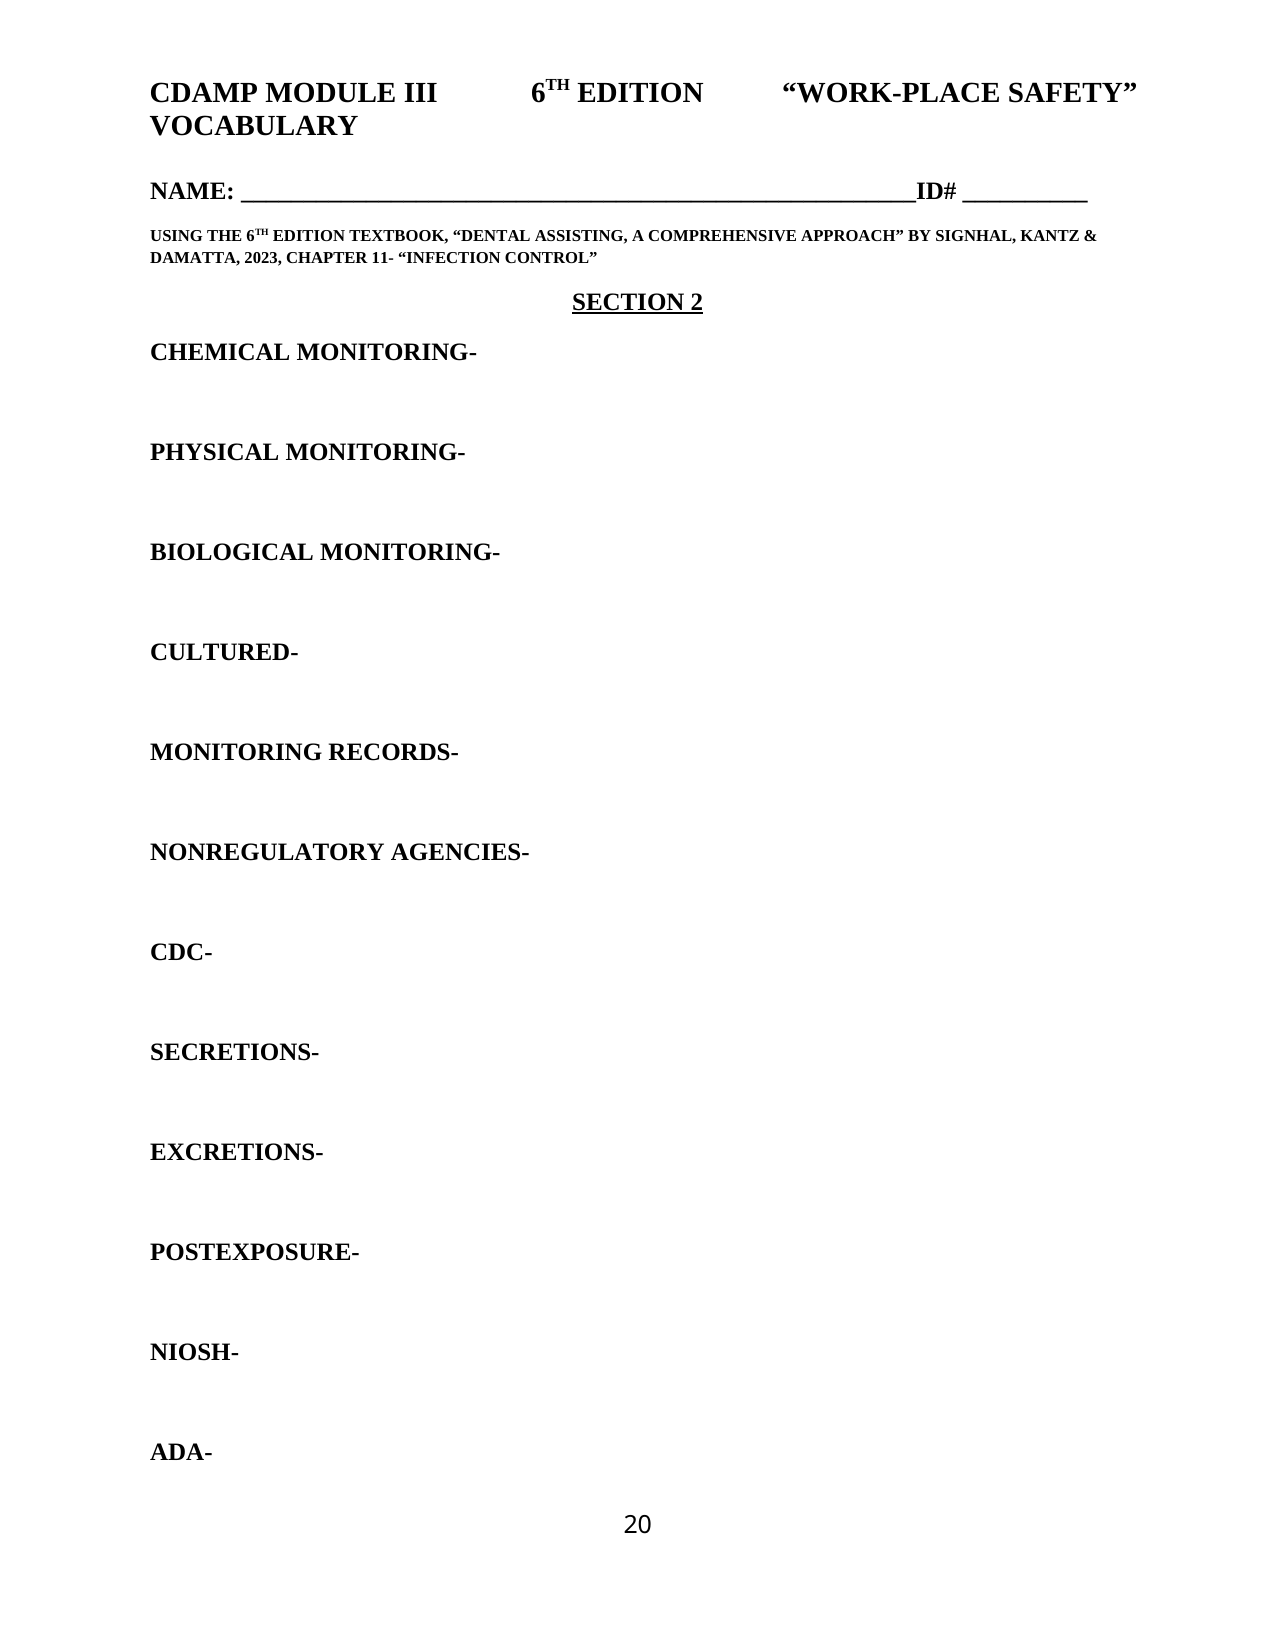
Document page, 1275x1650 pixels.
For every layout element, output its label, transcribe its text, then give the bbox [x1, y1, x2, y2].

text SECRETIONS- [150, 1037, 1125, 1066]
text POSTEXPOSURE- [150, 1237, 1125, 1266]
text MONITORING RECORDS- [150, 737, 1125, 766]
text USING THE 6TH EDITION TEXTBOOK, “DENTAL ASSISTING, A COMPREHENSIVE APPROACH” BY SIGNHAL, KANTZ & DAMATTA, 2023, CHAPTER 11- “INFECTION CONTROL” [150, 226, 1125, 267]
text BIOLOGICAL MONITORING- [150, 537, 1125, 566]
text EXCRETIONS- [150, 1137, 1125, 1166]
text CULTURED- [150, 637, 1125, 666]
text ADA- [150, 1437, 1125, 1466]
text SECTION 2 [150, 287, 1125, 316]
text NAME: ______________________________________________________ID# __________ [150, 176, 1125, 205]
text NONREGULATORY AGENCIES- [150, 837, 1125, 866]
text CHEMICAL MONITORING- [150, 337, 1125, 366]
text CDC- [150, 937, 1125, 966]
text NIOSH- [150, 1337, 1125, 1366]
text PHYSICAL MONITORING- [150, 437, 1125, 466]
